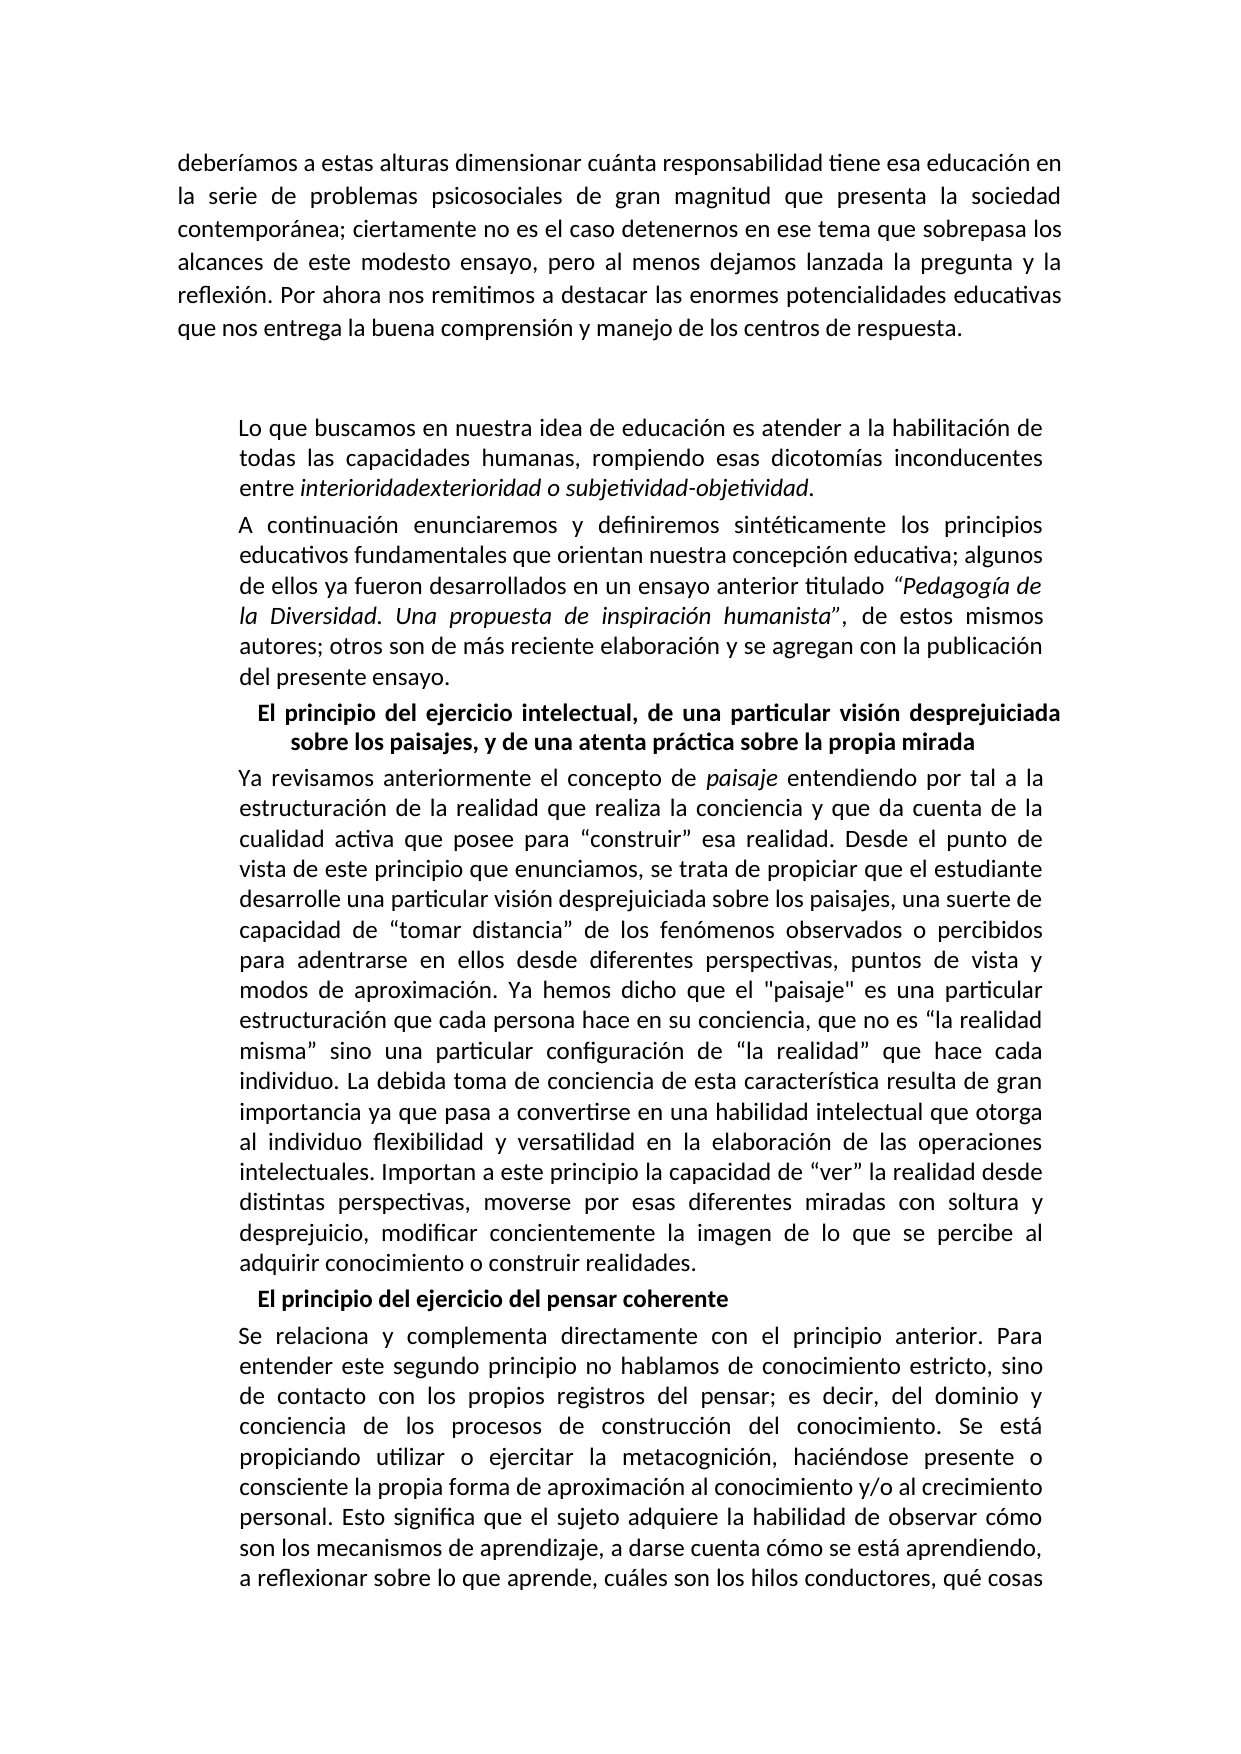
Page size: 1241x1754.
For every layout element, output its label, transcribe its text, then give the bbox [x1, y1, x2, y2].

text Ya revisamos anteriormente el concepto de paisaje entendiendo por tal a la estructuración de la realidad que realiza la conciencia y que da cuenta de la cualidad activa que posee para “construir” esa realidad. Desde el punto de vista de este principio que enunciamos, se trata de propiciar que el estudiante desarrolle una particular visión desprejuiciada sobre los paisajes, una suerte de capacidad de “tomar distancia” de los fenómenos observados o percibidos para adentrarse en ellos desde diferentes perspectivas, puntos de vista y modos de aproximación. Ya hemos dicho que el "paisaje" es una particular estructuración que cada persona hace en su conciencia, que no es “la realidad misma” sino una particular configuración de “la realidad” que hace cada individuo. La debida toma de conciencia de esta característica resulta de gran importancia ya que pasa a convertirse en una habilidad intelectual que otorga al individuo flexibilidad y versatilidad en la elaboración de las operaciones intelectuales. Importan a este principio la capacidad de “ver” la realidad desde distintas perspectivas, moverse por esas diferentes miradas con soltura y desprejuicio, modificar concientemente la imagen de lo que se percibe al adquirir conocimiento o construir realidades. [238, 762, 1044, 1278]
text El principio del ejercicio del pensar coherente [257, 1284, 1062, 1313]
text Lo que buscamos en nuestra idea de educación es atender a la habilitación de todas las capacidades humanas, rompiendo esas dicotomías inconducentes entre interioridadexterioridad o subjetividad-objetividad. [238, 412, 1044, 503]
text A continuación enunciaremos y definiremos sintéticamente los principios educativos fundamentales que orientan nuestra concepción educativa; algunos de ellos ya fueron desarrollados en un ensayo anterior titulado “Pedagogía de la Diversidad. Una propuesta de inspiración humanista”, de estos mismos autores; otros son de más reciente elaboración y se agregan con la publicación del presente ensayo. [238, 509, 1044, 691]
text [238, 1320, 1044, 1593]
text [177, 148, 1063, 343]
text El principio del ejercicio intelectual, de una particular visión desprejuiciada sobre los paisajes, y de una atenta práctica sobre la propia mirada [257, 698, 1062, 756]
